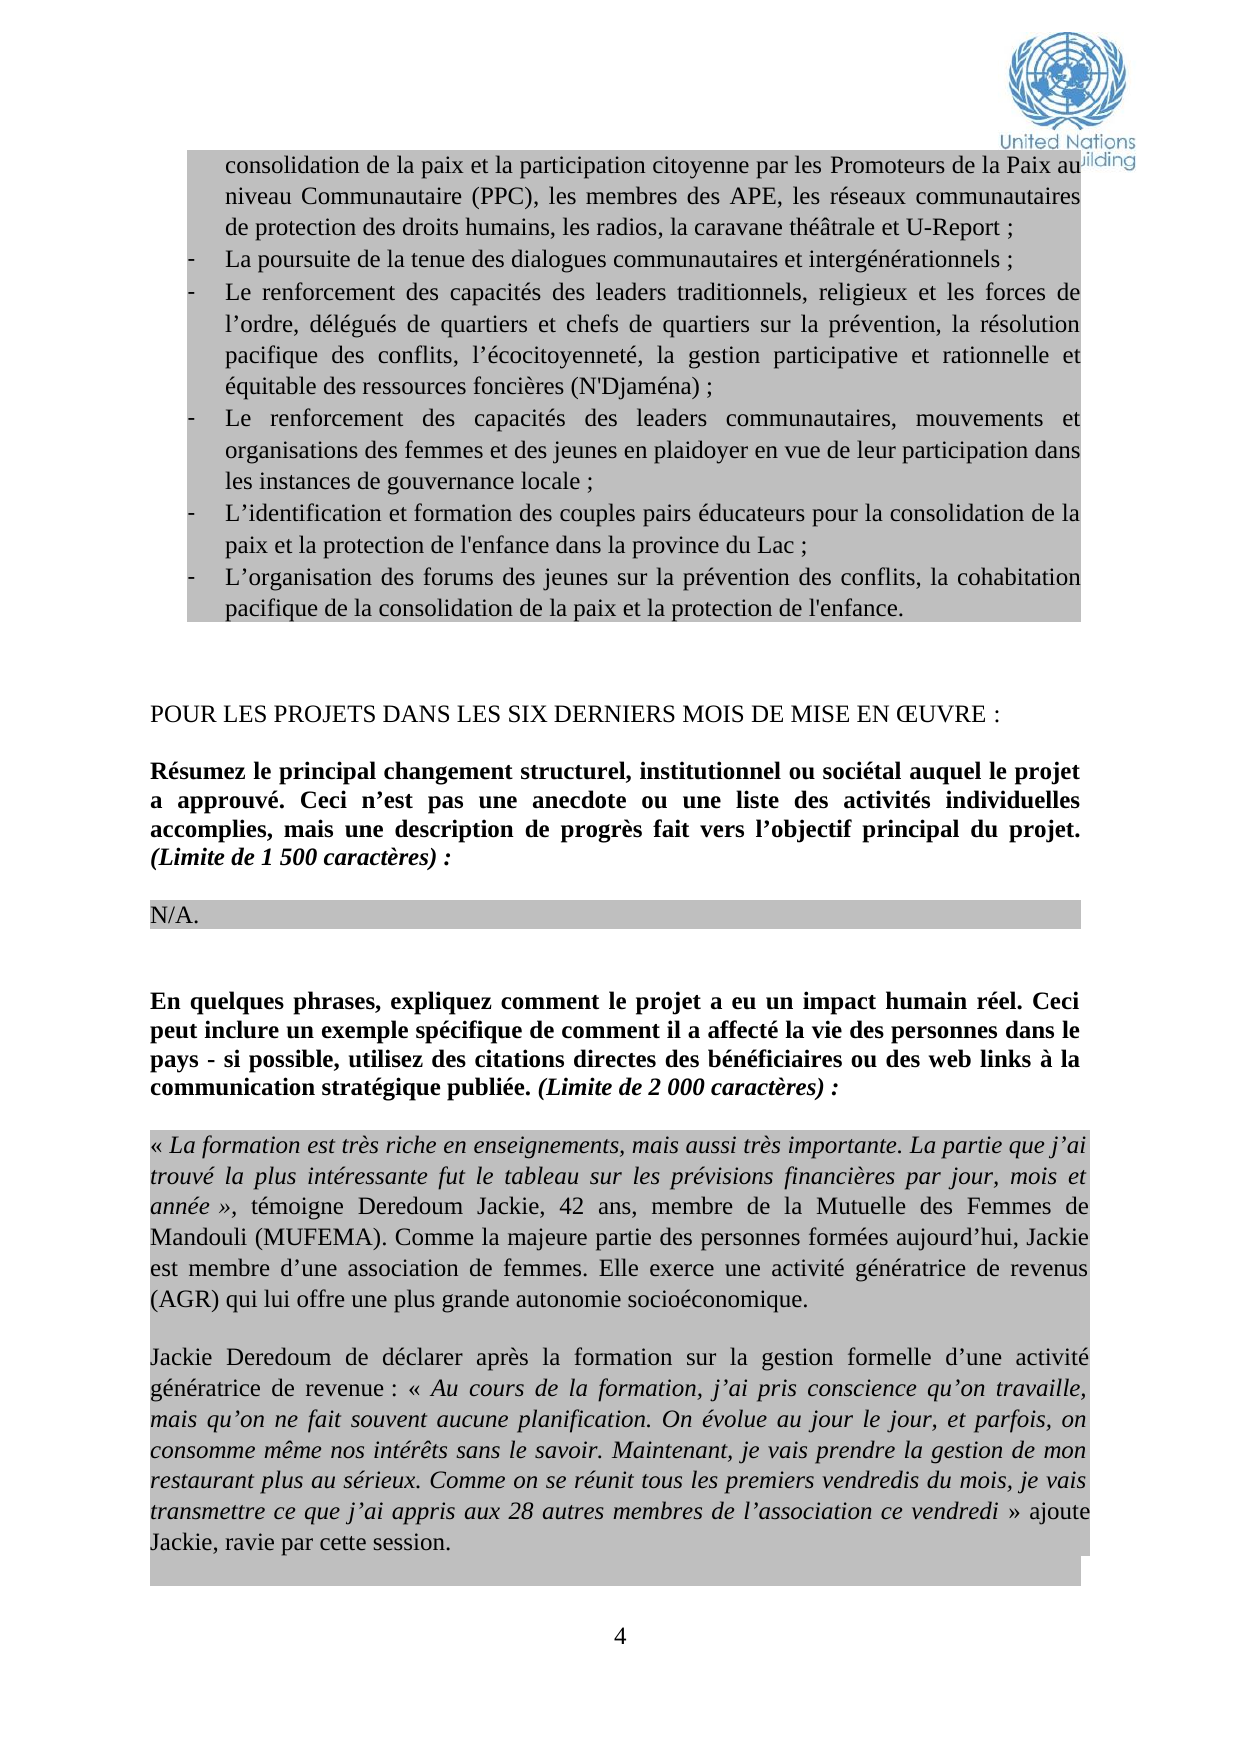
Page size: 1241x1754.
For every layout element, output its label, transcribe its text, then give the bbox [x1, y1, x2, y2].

list Le renforcement des capacités des leaders communautaires, mouvements et organisations des femmes et des jeunes en plaidoyer en vue de leur participation dans les instances de gouvernance locale ; [187, 402, 1081, 494]
list Le renforcement des capacités des leaders traditionnels, religieux et les forces de l’ordre, délégués de quartiers et chefs de quartiers sur la prévention, la résolution pacifique des conflits, l’écocitoyenneté, la gestion participative et rationnelle et équitable des ressources foncières (N'Djaména) ; [187, 276, 1081, 400]
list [187, 150, 1081, 241]
picture [997, 32, 1137, 173]
text N/A. [150, 900, 1081, 929]
text POUR LES PROJETS DANS LES SIX DERNIERS MOIS DE MISE EN ŒUVRE : [150, 699, 1081, 727]
text Jackie Deredoum de déclarer après la formation sur la gestion formelle d’une activité génératrice de revenue : « Au cours de la formation, j’ai pris conscience qu’on travaille, mais qu’on ne fait souvent aucune planification. On évolue au jour le jour, et parfois, on consomme même nos intérêts sans le savoir. Maintenant, je vais prendre la gestion de mon restaurant plus au sérieux. Comme on se réunit tous les premiers vendredis du mois, je vais transmettre ce que j’ai appris aux 28 autres membres de l’association ce vendredi » ajoute Jackie, ravie par cette session. [150, 1342, 1090, 1556]
list L’organisation des forums des jeunes sur la prévention des conflits, la cohabitation pacifique de la consolidation de la paix et la protection de l'enfance. [187, 561, 1081, 622]
text En quelques phrases, expliquez comment le projet a eu un impact humain réel. Ceci peut inclure un exemple spécifique de comment il a affecté la vie des personnes dans le pays - si possible, utilisez des citations directes des bénéficiaires ou des web links à la communication stratégique publiée. (Limite de 2 000 caractères) : [150, 986, 1081, 1101]
list L’identification et formation des couples pairs éducateurs pour la consolidation de la paix et la protection de l'enfance dans la province du Lac ; [187, 497, 1081, 558]
text « La formation est très riche en enseignements, mais aussi très importante. La partie que j’ai trouvé la plus intéressante fut le tableau sur les prévisions financières par jour, mois et année », témoigne Deredoum Jackie, 42 ans, membre de la Mutuelle des Femmes de Mandouli (MUFEMA). Comme la majeure partie des personnes formées aujourd’hui, Jackie est membre d’une association de femmes. Elle exerce une activité génératrice de revenus (AGR) qui lui offre une plus grande autonomie socioéconomique. [150, 1130, 1090, 1312]
text Résumez le principal changement structurel, institutionnel ou sociétal auquel le projet a approuvé. Ceci n’est pas une anecdote ou une liste des activités individuelles accomplies, mais une description de progrès fait vers l’objectif principal du projet. (Limite de 1 500 caractères) : [150, 756, 1081, 871]
list La poursuite de la tenue des dialogues communautaires et intergénérationnels ; [187, 243, 1081, 274]
